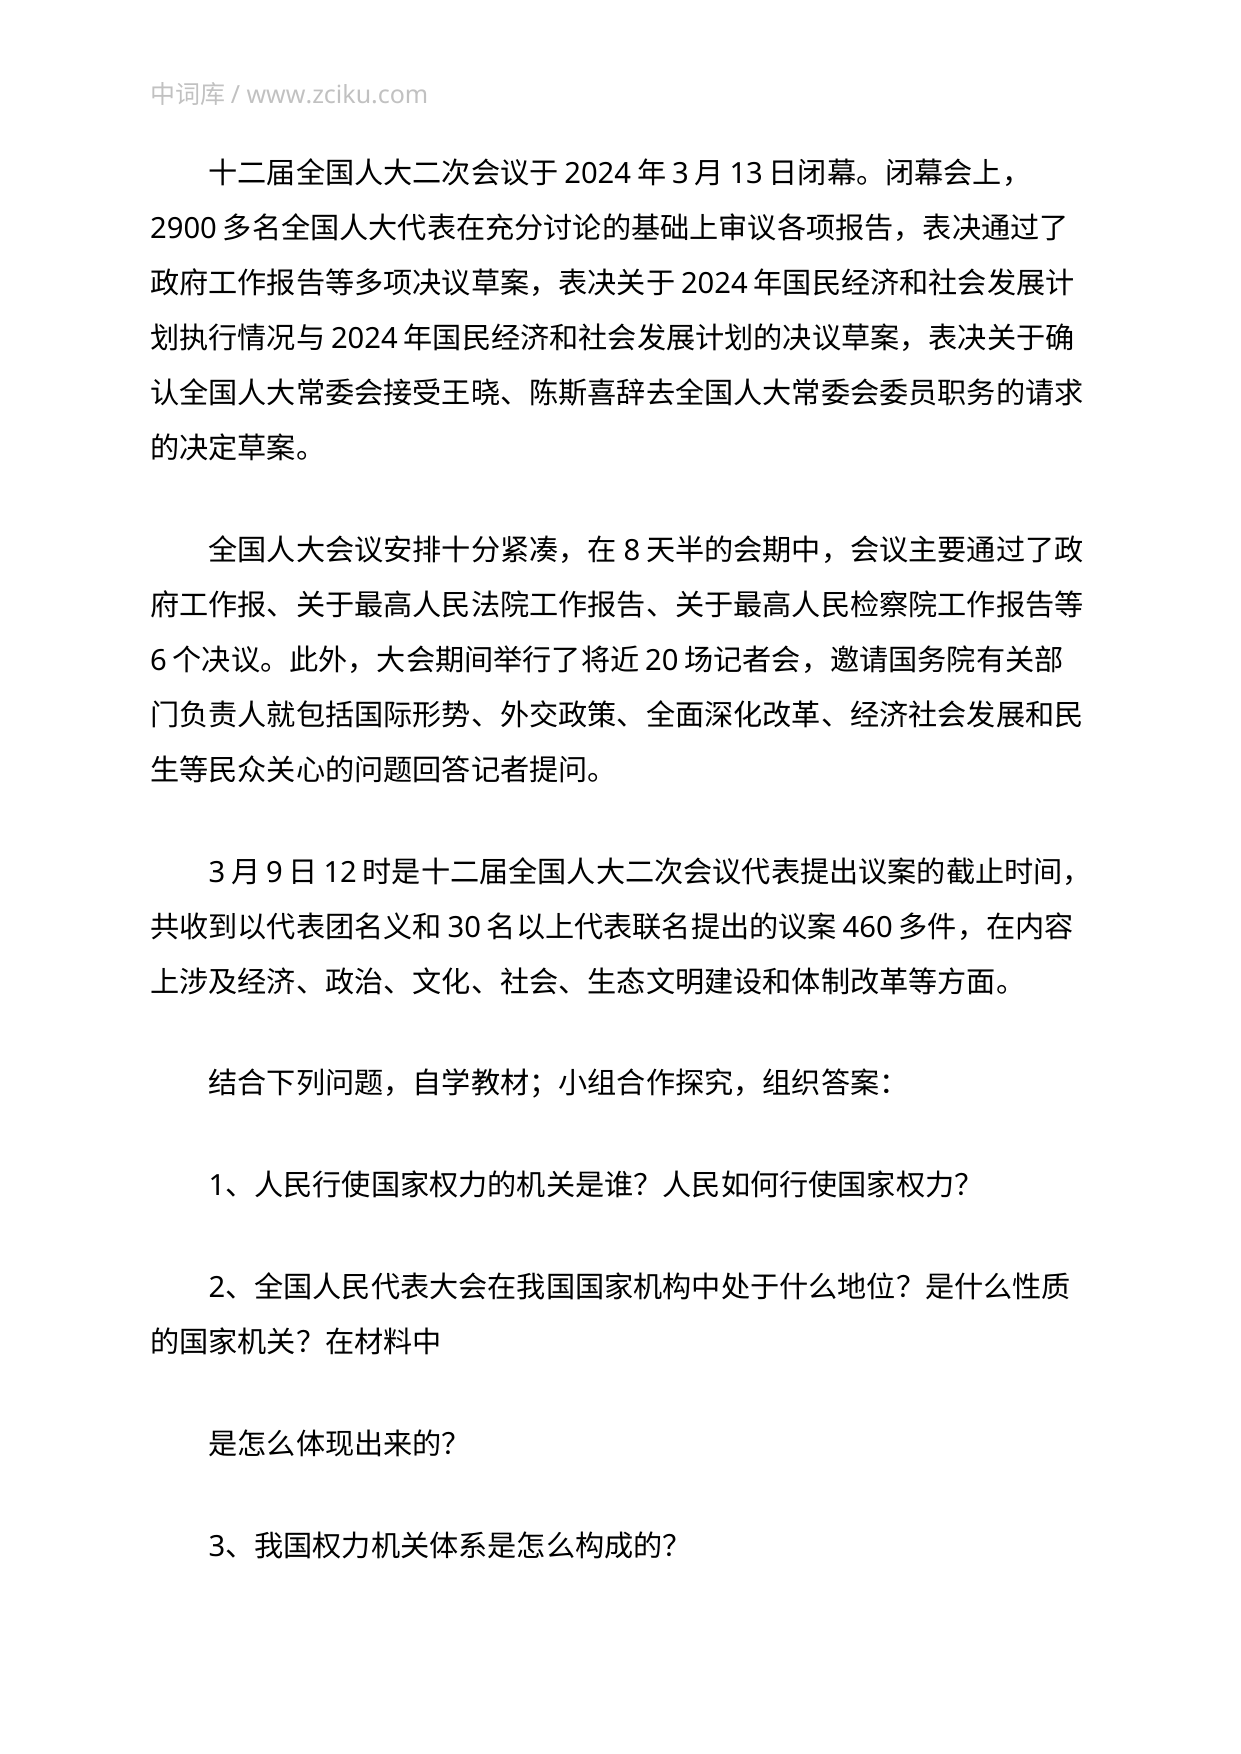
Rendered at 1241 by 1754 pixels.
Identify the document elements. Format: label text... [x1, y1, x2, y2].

text 结合下列问题，自学教材；小组合作探究，组织答案： [150, 1060, 1090, 1102]
text 2、全国人民代表大会在我国国家机构中处于什么地位？是什么性质的国家机关？在材料中 [150, 1264, 1090, 1361]
text 3、我国权力机关体系是怎么构成的？ [150, 1522, 1090, 1565]
text 是怎么体现出来的？ [150, 1421, 1090, 1463]
text 3月9日12时是十二届全国人大二次会议代表提出议案的截止时间，共收到以代表团名义和30名以上代表联名提出的议案460多件，在内容上涉及经济、政治、文化、社会、生态文明建设和体制改革等方面。 [150, 848, 1090, 1001]
text 十二届全国人大二次会议于2024年3月13日闭幕。闭幕会上，2900多名全国人大代表在充分讨论的基础上审议各项报告，表决通过了政府工作报告等多项决议草案，表决关于2024年国民经济和社会发展计划执行情况与2024年国民经济和社会发展计划的决议草案，表决关于确认全国人大常委会接受王晓、陈斯喜辞去全国人大常委会委员职务的请求的决定草案。 [150, 150, 1090, 467]
text 1、人民行使国家权力的机关是谁？人民如何行使国家权力？ [150, 1162, 1090, 1204]
text 全国人大会议安排十分紧凑，在 8天半的会期中，会议主要通过了政府工作报、关于最高人民法院工作报告、关于最高人民检察院工作报告等6个决议。此外，大会期间举行了将近20场记者会，邀请国务院有关部门负责人就包括国际形势、外交政策、全面深化改革、经济社会发展和民生等民众关心的问题回答记者提问。 [150, 527, 1090, 789]
